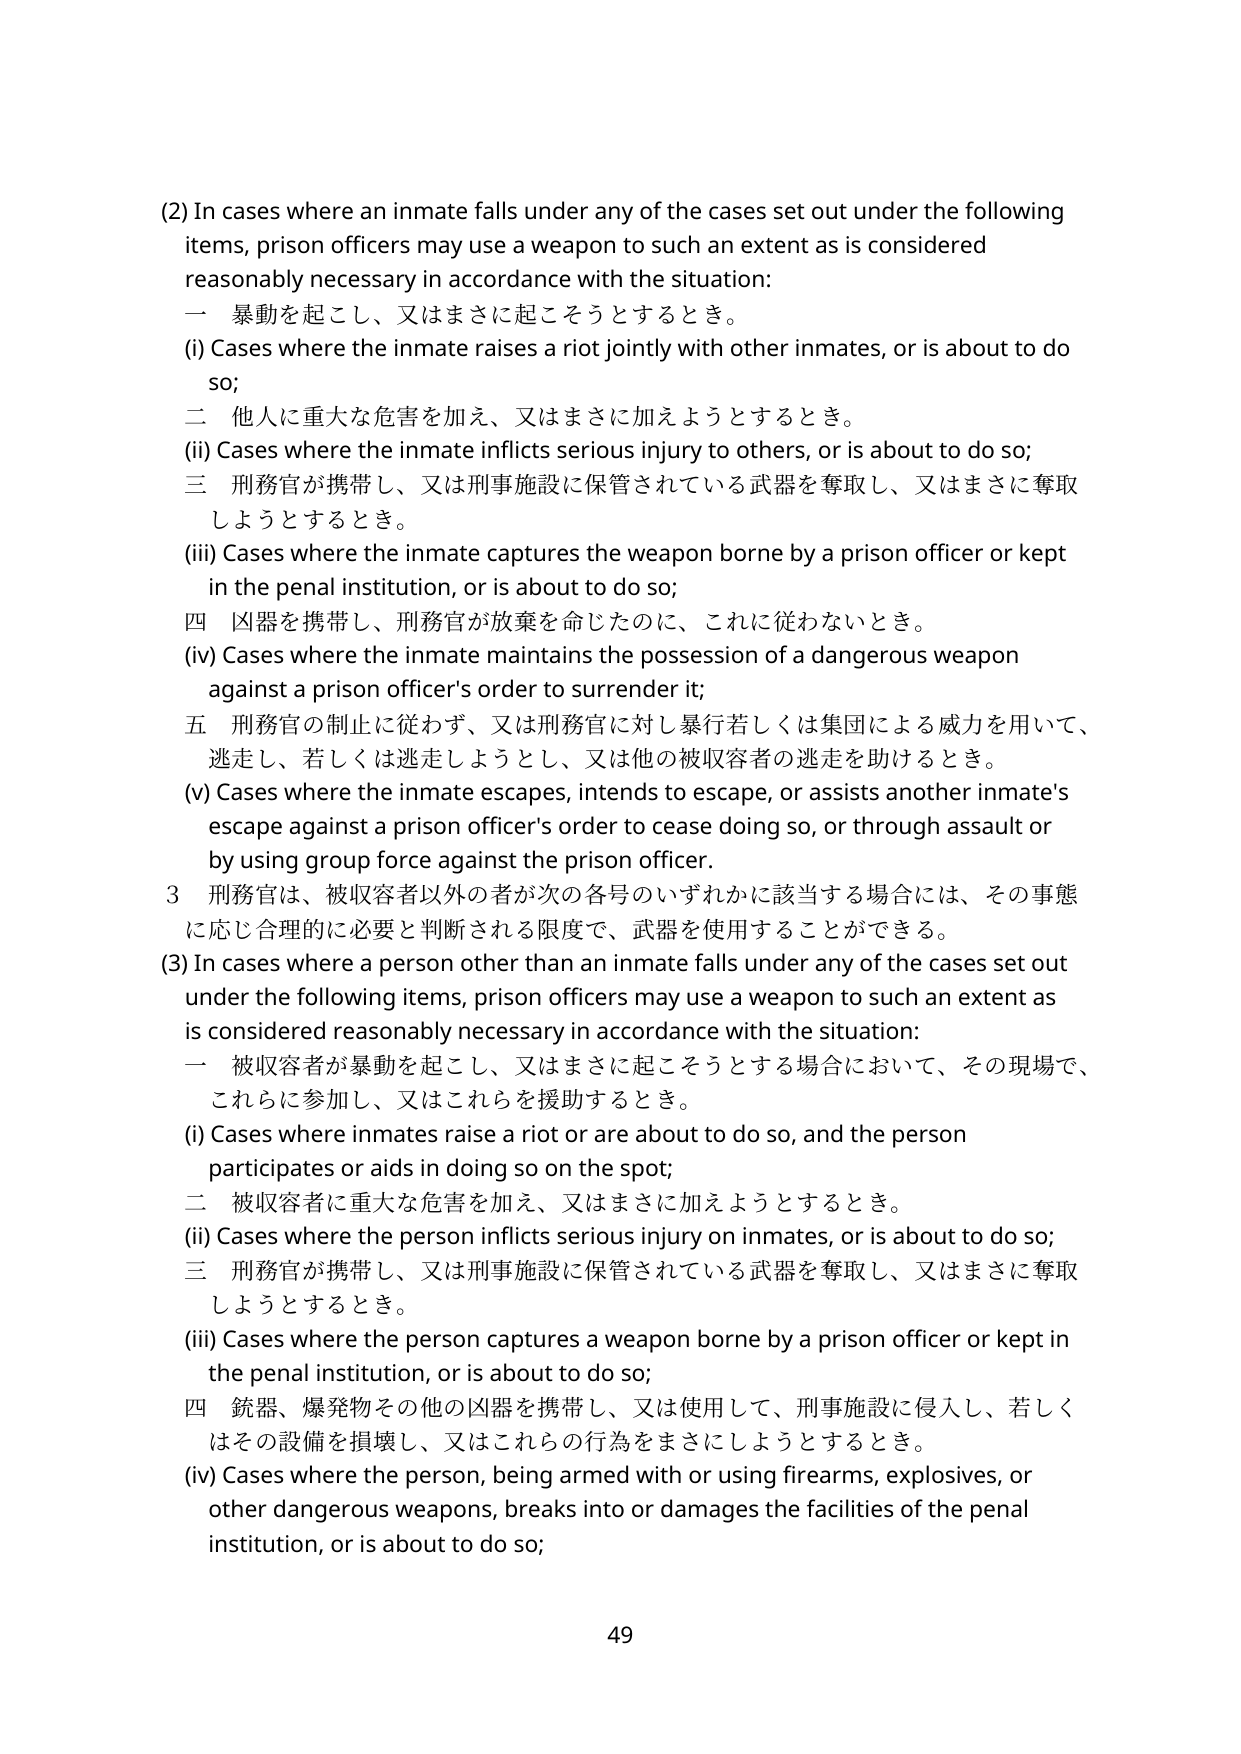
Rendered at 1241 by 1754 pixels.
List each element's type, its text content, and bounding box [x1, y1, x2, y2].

text 三 刑務官が携帯し、又は刑事施設に保管されている武器を奪取し、又はまさに奪取しようとするとき。 [184, 1253, 1079, 1321]
text ３ 刑務官は、被収容者以外の者が次の各号のいずれかに該当する場合には、その事態に応じ合理的に必要と判断される限度で、武器を使用することができる。 [161, 877, 1079, 945]
text 四 銃器、爆発物その他の凶器を携帯し、又は使用して、刑事施設に侵入し、若しくはその設備を損壊し、又はこれらの行為をまさにしようとするとき。 [184, 1389, 1079, 1458]
text (i) Cases where inmates raise a riot or are about to do so, and the person participates or aids in doing so on the spot; [184, 1116, 1079, 1184]
text (iv) Cases where the inmate maintains the possession of a dangerous weapon against a prison officer's order to surrender it; [184, 638, 1079, 706]
text 一 暴動を起こし、又はまさに起こそうとするとき。 [184, 296, 1079, 330]
text 二 被収容者に重大な危害を加え、又はまさに加えようとするとき。 [184, 1184, 1079, 1219]
text (iii) Cases where the inmate captures the weapon borne by a prison officer or kept in the penal institution, or is about to do so; [184, 535, 1079, 604]
text (3) In cases where a person other than an inmate falls under any of the cases set out under the following items, prison officers may use a weapon to such an extent as is considered reasonably necessary in accordance with the situation: [161, 945, 1079, 1048]
text (i) Cases where the inmate raises a riot jointly with other inmates, or is about to do so; [184, 330, 1079, 399]
text (ii) Cases where the inmate inflicts serious injury to others, or is about to do so; [184, 433, 1079, 467]
text (ii) Cases where the person inflicts serious injury on inmates, or is about to do so; [184, 1219, 1079, 1253]
text 一 被収容者が暴動を起こし、又はまさに起こそうとする場合において、その現場で、これらに参加し、又はこれらを援助するとき。 [184, 1048, 1079, 1116]
text 二 他人に重大な危害を加え、又はまさに加えようとするとき。 [184, 399, 1079, 433]
text 三 刑務官が携帯し、又は刑事施設に保管されている武器を奪取し、又はまさに奪取しようとするとき。 [184, 467, 1079, 535]
text 五 刑務官の制止に従わず、又は刑務官に対し暴行若しくは集団による威力を用いて、逃走し、若しくは逃走しようとし、又は他の被収容者の逃走を助けるとき。 [184, 706, 1079, 774]
text (2) In cases where an inmate falls under any of the cases set out under the following items, prison officers may use a weapon to such an extent as is considered reasonably necessary in accordance with the situation: [161, 194, 1079, 296]
text (iv) Cases where the person, being armed with or using firearms, explosives, or other dangerous weapons, breaks into or damages the facilities of the penal institution, or is about to do so; [184, 1458, 1079, 1560]
text (iii) Cases where the person captures a weapon borne by a prison officer or kept in the penal institution, or is about to do so; [184, 1321, 1079, 1389]
text 四 凶器を携帯し、刑務官が放棄を命じたのに、これに従わないとき。 [184, 604, 1079, 638]
text (v) Cases where the inmate escapes, intends to escape, or assists another inmate's escape against a prison officer's order to cease doing so, or through assault or by using group force against the prison officer. [184, 774, 1079, 877]
